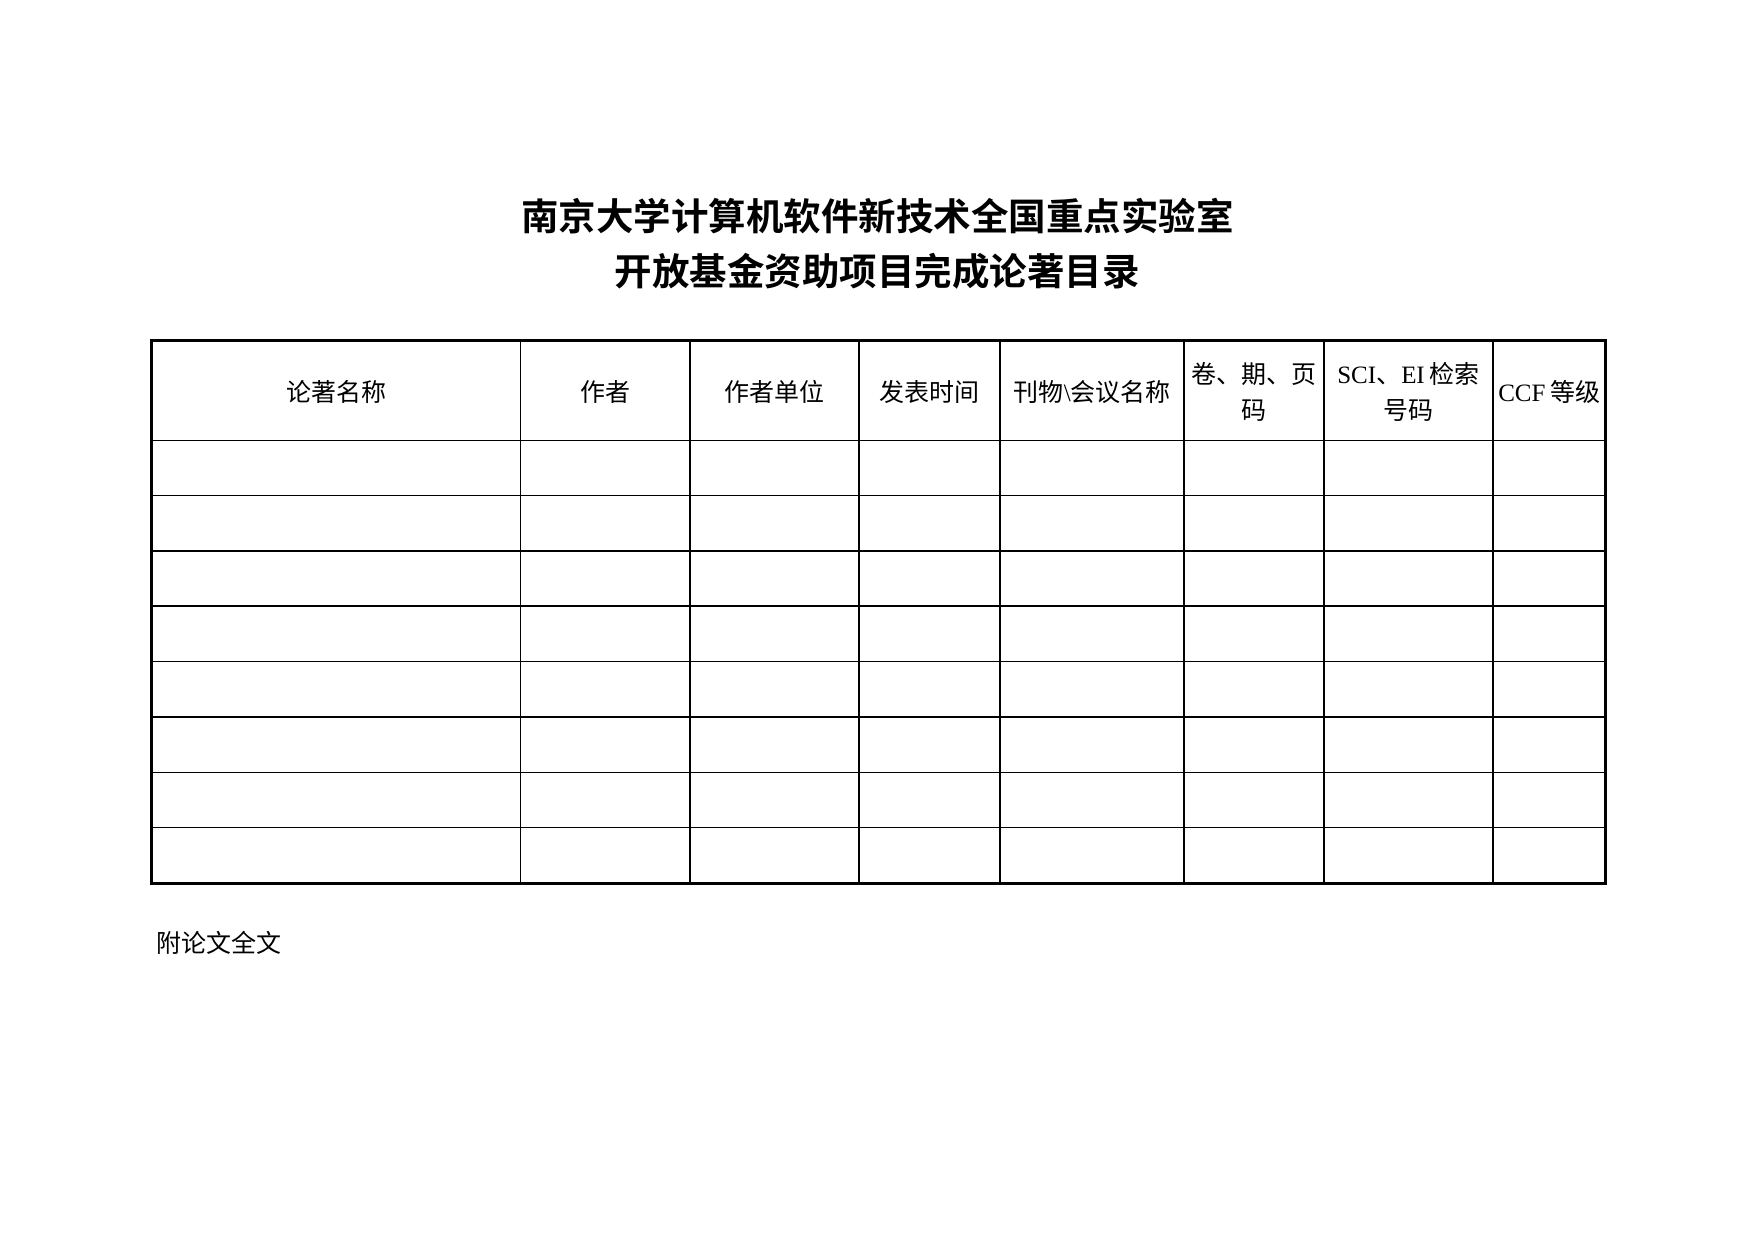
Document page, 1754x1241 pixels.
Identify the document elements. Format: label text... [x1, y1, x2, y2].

table_cell [153, 496, 520, 550]
table_cell [860, 773, 999, 827]
table_cell [1325, 662, 1492, 716]
table_cell [153, 441, 520, 495]
table_cell [691, 828, 858, 882]
table_cell [521, 828, 689, 882]
table_cell [1494, 607, 1604, 661]
table_cell [1185, 441, 1323, 495]
text 附论文全文 [150, 923, 1604, 960]
table_header 作者 [521, 342, 689, 439]
table_cell [1325, 773, 1492, 827]
table_cell [691, 718, 858, 771]
table_cell [860, 828, 999, 882]
table_cell [1185, 718, 1323, 771]
table_header SCI、EI检索号码 [1325, 342, 1492, 439]
table_cell [153, 718, 520, 771]
table_cell [691, 773, 858, 827]
table_cell [521, 552, 689, 605]
table_cell [691, 496, 858, 550]
table_header 卷、期、页码 [1185, 342, 1323, 439]
table_cell [1494, 496, 1604, 550]
table_cell [691, 441, 858, 495]
table_cell [1494, 828, 1604, 882]
table_cell [1325, 441, 1492, 495]
table_cell [1325, 828, 1492, 882]
table_cell [1494, 552, 1604, 605]
table_header 作者单位 [691, 342, 858, 439]
table_cell [1325, 552, 1492, 605]
table_cell [1325, 496, 1492, 550]
table_cell [1185, 496, 1323, 550]
table_cell [1001, 552, 1183, 605]
table_cell [521, 773, 689, 827]
table_cell [1185, 552, 1323, 605]
table_cell [153, 607, 520, 661]
table_cell [1185, 607, 1323, 661]
table_cell [691, 552, 858, 605]
table_cell [860, 718, 999, 771]
table_cell [691, 607, 858, 661]
table_header 发表时间 [860, 342, 999, 439]
table_cell [1001, 662, 1183, 716]
table_cell [1001, 496, 1183, 550]
table_cell [1185, 662, 1323, 716]
table_cell [1001, 828, 1183, 882]
table_cell [153, 662, 520, 716]
table_cell [860, 441, 999, 495]
table_cell [1185, 773, 1323, 827]
table_cell [1185, 828, 1323, 882]
text 开放基金资助项目完成论著目录 [150, 241, 1604, 296]
table_cell [521, 662, 689, 716]
table_cell [1494, 441, 1604, 495]
table_cell [1001, 607, 1183, 661]
table_cell [860, 552, 999, 605]
table_cell [1001, 441, 1183, 495]
table_cell [1494, 718, 1604, 771]
table_cell [860, 662, 999, 716]
table_cell [860, 607, 999, 661]
text 南京大学计算机软件新技术全国重点实验室 [150, 187, 1604, 241]
table_header 刊物\会议名称 [1001, 342, 1183, 439]
table_cell [1494, 662, 1604, 716]
table_cell [1325, 607, 1492, 661]
table_cell [521, 441, 689, 495]
table_header 论著名称 [153, 342, 520, 439]
table_cell [153, 828, 520, 882]
table_cell [521, 496, 689, 550]
table_header CCF等级 [1494, 342, 1604, 439]
table_cell [1325, 718, 1492, 771]
table_cell [860, 496, 999, 550]
table_cell [153, 552, 520, 605]
table_cell [691, 662, 858, 716]
table_cell [1001, 773, 1183, 827]
table_cell [153, 773, 520, 827]
table_cell [1001, 718, 1183, 771]
table_cell [521, 607, 689, 661]
table_cell [1494, 773, 1604, 827]
table_cell [521, 718, 689, 771]
